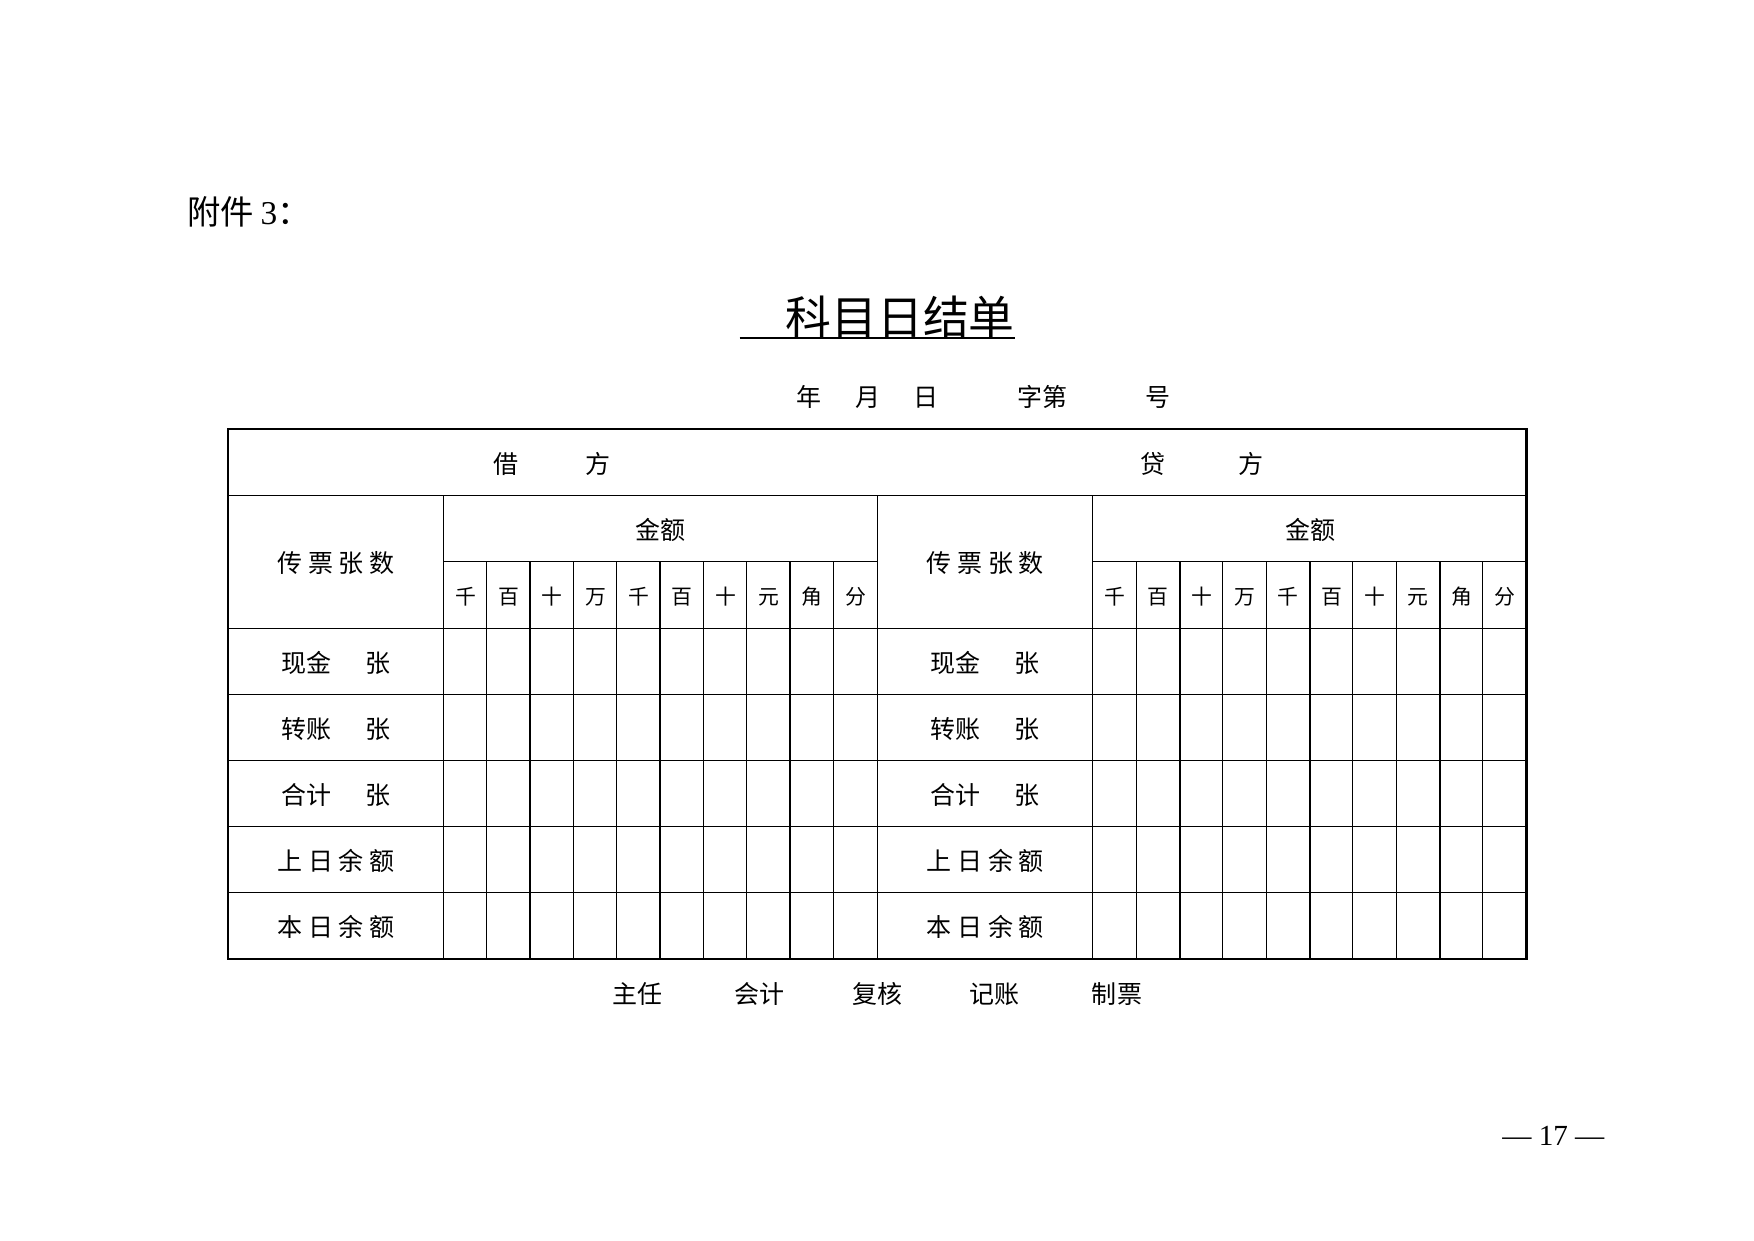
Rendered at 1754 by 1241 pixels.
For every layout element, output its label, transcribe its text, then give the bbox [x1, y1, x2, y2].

table_cell [1137, 695, 1179, 760]
table_cell [704, 893, 746, 958]
table_cell 千 [444, 562, 486, 628]
table_cell 角 [791, 562, 833, 628]
table_cell 万 [1223, 562, 1266, 628]
table_cell [1441, 695, 1482, 760]
table_cell [531, 893, 573, 958]
table_cell [617, 893, 659, 958]
table_cell [1223, 695, 1266, 760]
table_cell [1267, 695, 1309, 760]
table_cell [1093, 695, 1136, 760]
table_cell [791, 893, 833, 958]
table_cell [1137, 761, 1179, 826]
table_cell [617, 827, 659, 892]
table_cell [791, 827, 833, 892]
table_cell [661, 893, 703, 958]
table_cell [1181, 695, 1222, 760]
table_cell 千 [1267, 562, 1309, 628]
table_cell [1223, 761, 1266, 826]
table_cell 金额 [1093, 496, 1525, 561]
table_cell [444, 827, 486, 892]
table_cell [1397, 827, 1439, 892]
table_cell [747, 761, 789, 826]
table_cell [1267, 629, 1309, 694]
table_cell 分 [834, 562, 877, 628]
table_cell [1311, 893, 1352, 958]
table_cell 十 [531, 562, 573, 628]
table_cell 上 日 余 额 [878, 827, 1092, 892]
table_cell 现金 张 [878, 629, 1092, 694]
table_cell [1223, 629, 1266, 694]
table_cell 百 [487, 562, 529, 628]
table_cell [1223, 893, 1266, 958]
table_cell [1353, 893, 1396, 958]
table_cell 转账 张 [878, 695, 1092, 760]
table_cell [1267, 827, 1309, 892]
table_cell [1093, 893, 1136, 958]
table_cell 传 票 张 数 [229, 496, 443, 628]
table_cell [1353, 761, 1396, 826]
table_cell [1267, 761, 1309, 826]
table_cell 借 方 [229, 430, 877, 495]
table_cell 合计 张 [878, 761, 1092, 826]
table_cell [617, 695, 659, 760]
table_cell [1397, 761, 1439, 826]
table_cell [574, 761, 616, 826]
table_cell [574, 827, 616, 892]
table_cell 上 日 余 额 [229, 827, 443, 892]
table_cell [1353, 695, 1396, 760]
table_cell [704, 761, 746, 826]
table_cell [1397, 629, 1439, 694]
table_cell 元 [1397, 562, 1439, 628]
table_cell [1441, 629, 1482, 694]
table_cell [531, 695, 573, 760]
table_cell [1311, 695, 1352, 760]
table_cell [747, 893, 789, 958]
table_cell 现金 张 [229, 629, 443, 694]
table_cell [747, 695, 789, 760]
table_cell [704, 695, 746, 760]
table_cell [1181, 761, 1222, 826]
table_cell 十 [704, 562, 746, 628]
table_cell [1311, 761, 1352, 826]
table_cell [487, 893, 529, 958]
table_cell 元 [747, 562, 789, 628]
table_cell [834, 695, 877, 760]
table_cell [661, 827, 703, 892]
table_cell [1483, 695, 1525, 760]
table_cell [444, 629, 486, 694]
table_cell [661, 761, 703, 826]
table_cell [747, 629, 789, 694]
table_cell [1311, 629, 1352, 694]
table_cell [1311, 827, 1352, 892]
table_cell [444, 893, 486, 958]
table_cell [574, 695, 616, 760]
table_cell [1397, 893, 1439, 958]
table_cell [487, 761, 529, 826]
table_cell [1093, 761, 1136, 826]
table_cell [791, 761, 833, 826]
table_cell [1441, 827, 1482, 892]
table_cell [487, 629, 529, 694]
table_cell [1137, 629, 1179, 694]
table_cell [617, 629, 659, 694]
table_cell 贷 方 [877, 430, 1525, 495]
table_cell 金额 [444, 496, 877, 561]
table_cell [1483, 827, 1525, 892]
table_cell 本 日 余 额 [229, 893, 443, 958]
table_cell [444, 761, 486, 826]
table_cell 合计 张 [229, 761, 443, 826]
table_header 科目日结单 [228, 266, 1526, 363]
table_cell [444, 695, 486, 760]
table_cell [1441, 893, 1482, 958]
table_cell 分 [1483, 562, 1525, 628]
table_cell [531, 761, 573, 826]
table_cell [834, 761, 877, 826]
table_cell [1137, 893, 1179, 958]
table_cell [1483, 761, 1525, 826]
table_cell [487, 827, 529, 892]
table_cell 角 [1441, 562, 1482, 628]
table_cell [661, 695, 703, 760]
table_cell 千 [617, 562, 659, 628]
table_cell [834, 629, 877, 694]
table_cell [1181, 893, 1222, 958]
table_cell 十 [1181, 562, 1222, 628]
table_cell 年 月 日 字第 号 [228, 363, 1526, 428]
table_cell [531, 827, 573, 892]
table_cell [574, 893, 616, 958]
table_cell [1353, 827, 1396, 892]
table_cell [1397, 695, 1439, 760]
table_cell [574, 629, 616, 694]
table_cell [1483, 629, 1525, 694]
table_cell [791, 695, 833, 760]
table_cell [1223, 827, 1266, 892]
table_cell [1093, 827, 1136, 892]
table_cell 主任 会计 复核 记账 制票 [228, 960, 1526, 1025]
table_cell [617, 761, 659, 826]
table_cell 本 日 余 额 [878, 893, 1092, 958]
table_cell [1483, 893, 1525, 958]
table_cell [1181, 827, 1222, 892]
table_cell 十 [1353, 562, 1396, 628]
table_cell 百 [661, 562, 703, 628]
table_cell [1181, 629, 1222, 694]
table_cell [661, 629, 703, 694]
table_cell [704, 629, 746, 694]
table_cell 百 [1137, 562, 1179, 628]
table_cell [1267, 893, 1309, 958]
table_cell 千 [1093, 562, 1136, 628]
table_cell [1441, 761, 1482, 826]
table_cell [834, 827, 877, 892]
table_cell 转账 张 [229, 695, 443, 760]
table_cell [747, 827, 789, 892]
table_cell 传 票 张 数 [878, 496, 1092, 628]
table_cell [1137, 827, 1179, 892]
table_cell [834, 893, 877, 958]
table_cell [1093, 629, 1136, 694]
table_cell [791, 629, 833, 694]
table_cell 万 [574, 562, 616, 628]
table_cell [1353, 629, 1396, 694]
table_cell [531, 629, 573, 694]
table_cell 百 [1311, 562, 1352, 628]
table_cell [704, 827, 746, 892]
table_cell [487, 695, 529, 760]
